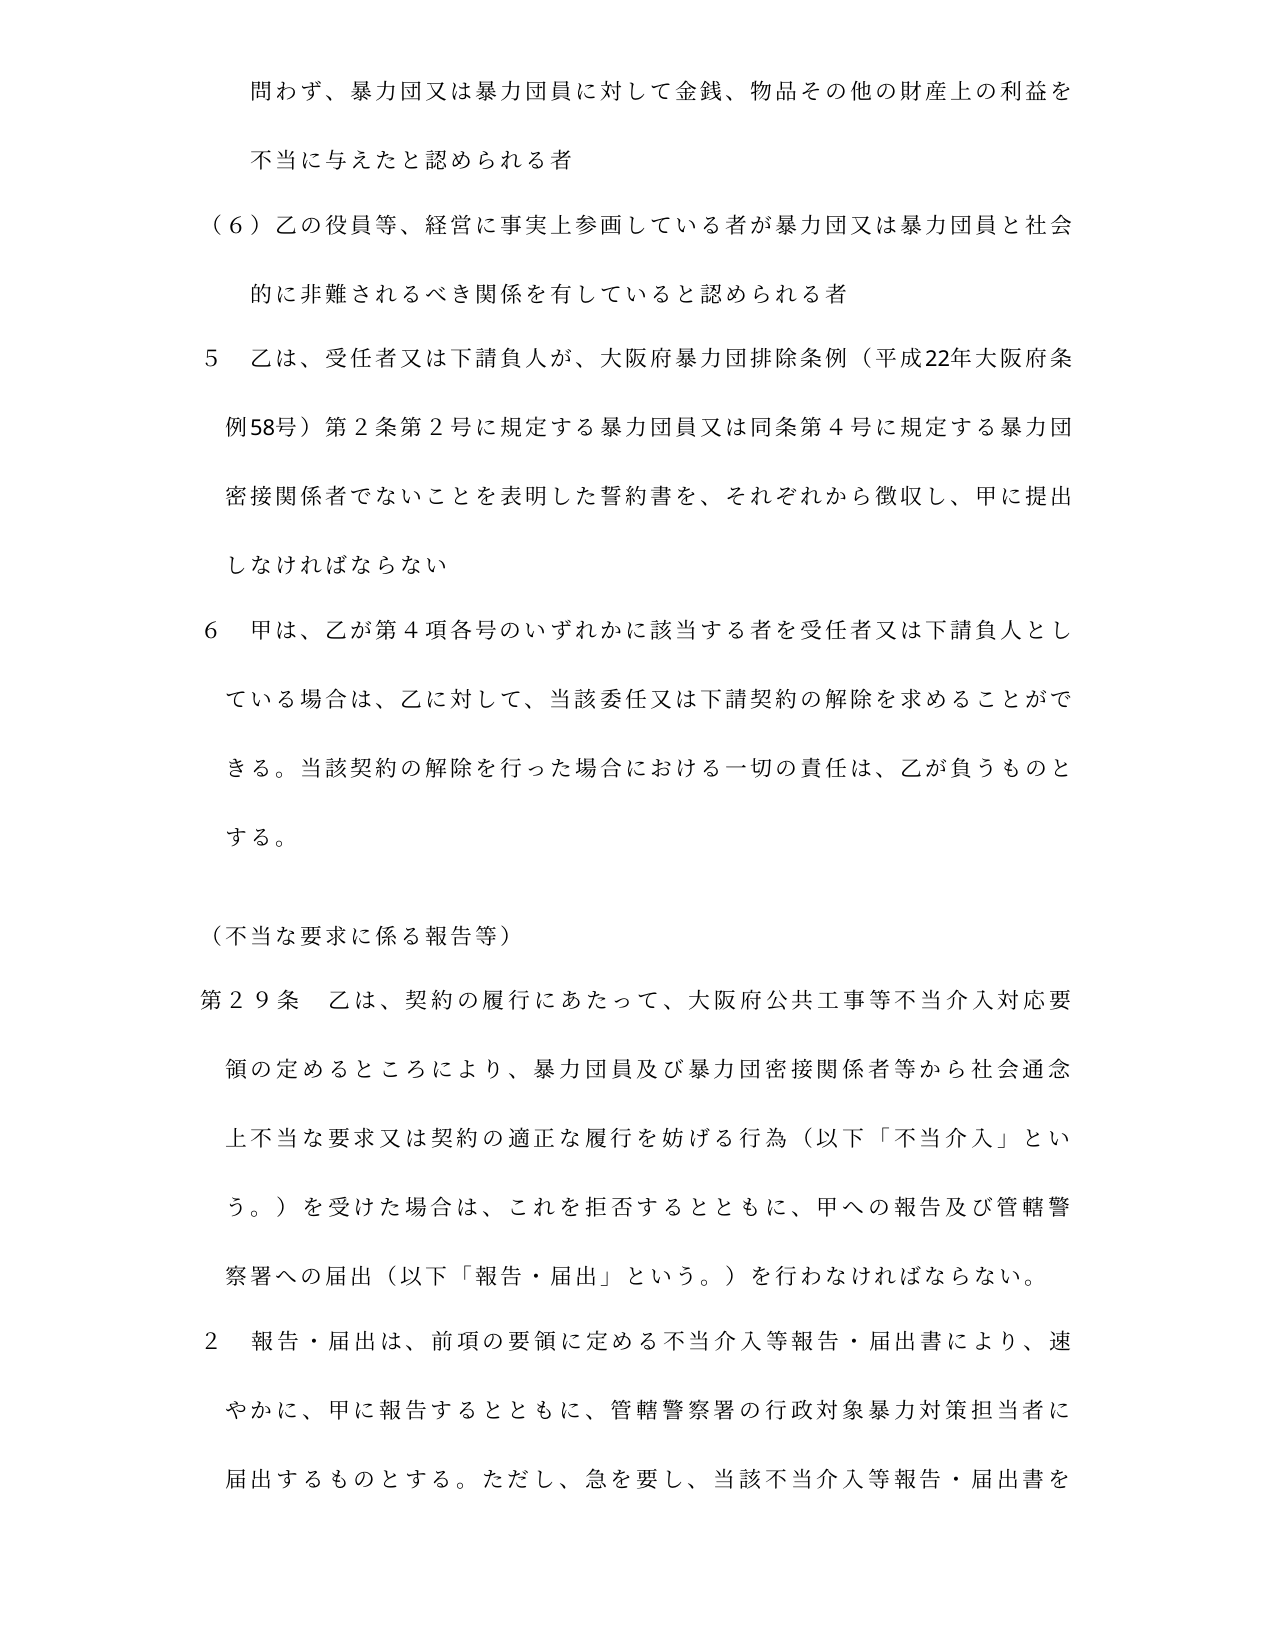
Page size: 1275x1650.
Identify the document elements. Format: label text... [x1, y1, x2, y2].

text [200, 1310, 1074, 1508]
text 第２９条 乙は、契約の履行にあたって、大阪府公共工事等不当介入対応要領の定めるところにより、暴力団員及び暴力団密接関係者等から社会通念上不当な要求又は契約の適正な履行を妨げる行為（以下「不当介入」という。）を受けた場合は、これを拒否するとともに、甲への報告及び管轄警察署への届出（以下「報告・届出」という。）を行わなければならない。 [200, 969, 1074, 1305]
text ５ 乙は、受任者又は下請負人が、大阪府暴力団排除条例（平成22年大阪府条例58号）第２条第２号に規定する暴力団員又は同条第４号に規定する暴力団密接関係者でないことを表明した誓約書を、それぞれから徴収し、甲に提出しなければならない [200, 327, 1075, 594]
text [200, 60, 1075, 189]
text （６）乙の役員等、経営に事実上参画している者が暴力団又は暴力団員と社会的に非難されるべき関係を有していると認められる者 [200, 194, 1075, 323]
text ６ 甲は、乙が第４項各号のいずれかに該当する者を受任者又は下請負人としている場合は、乙に対して、当該委任又は下請契約の解除を求めることができる。当該契約の解除を行った場合における一切の責任は、乙が負うものとする。 [200, 599, 1075, 866]
text （不当な要求に係る報告等） [200, 905, 1074, 965]
